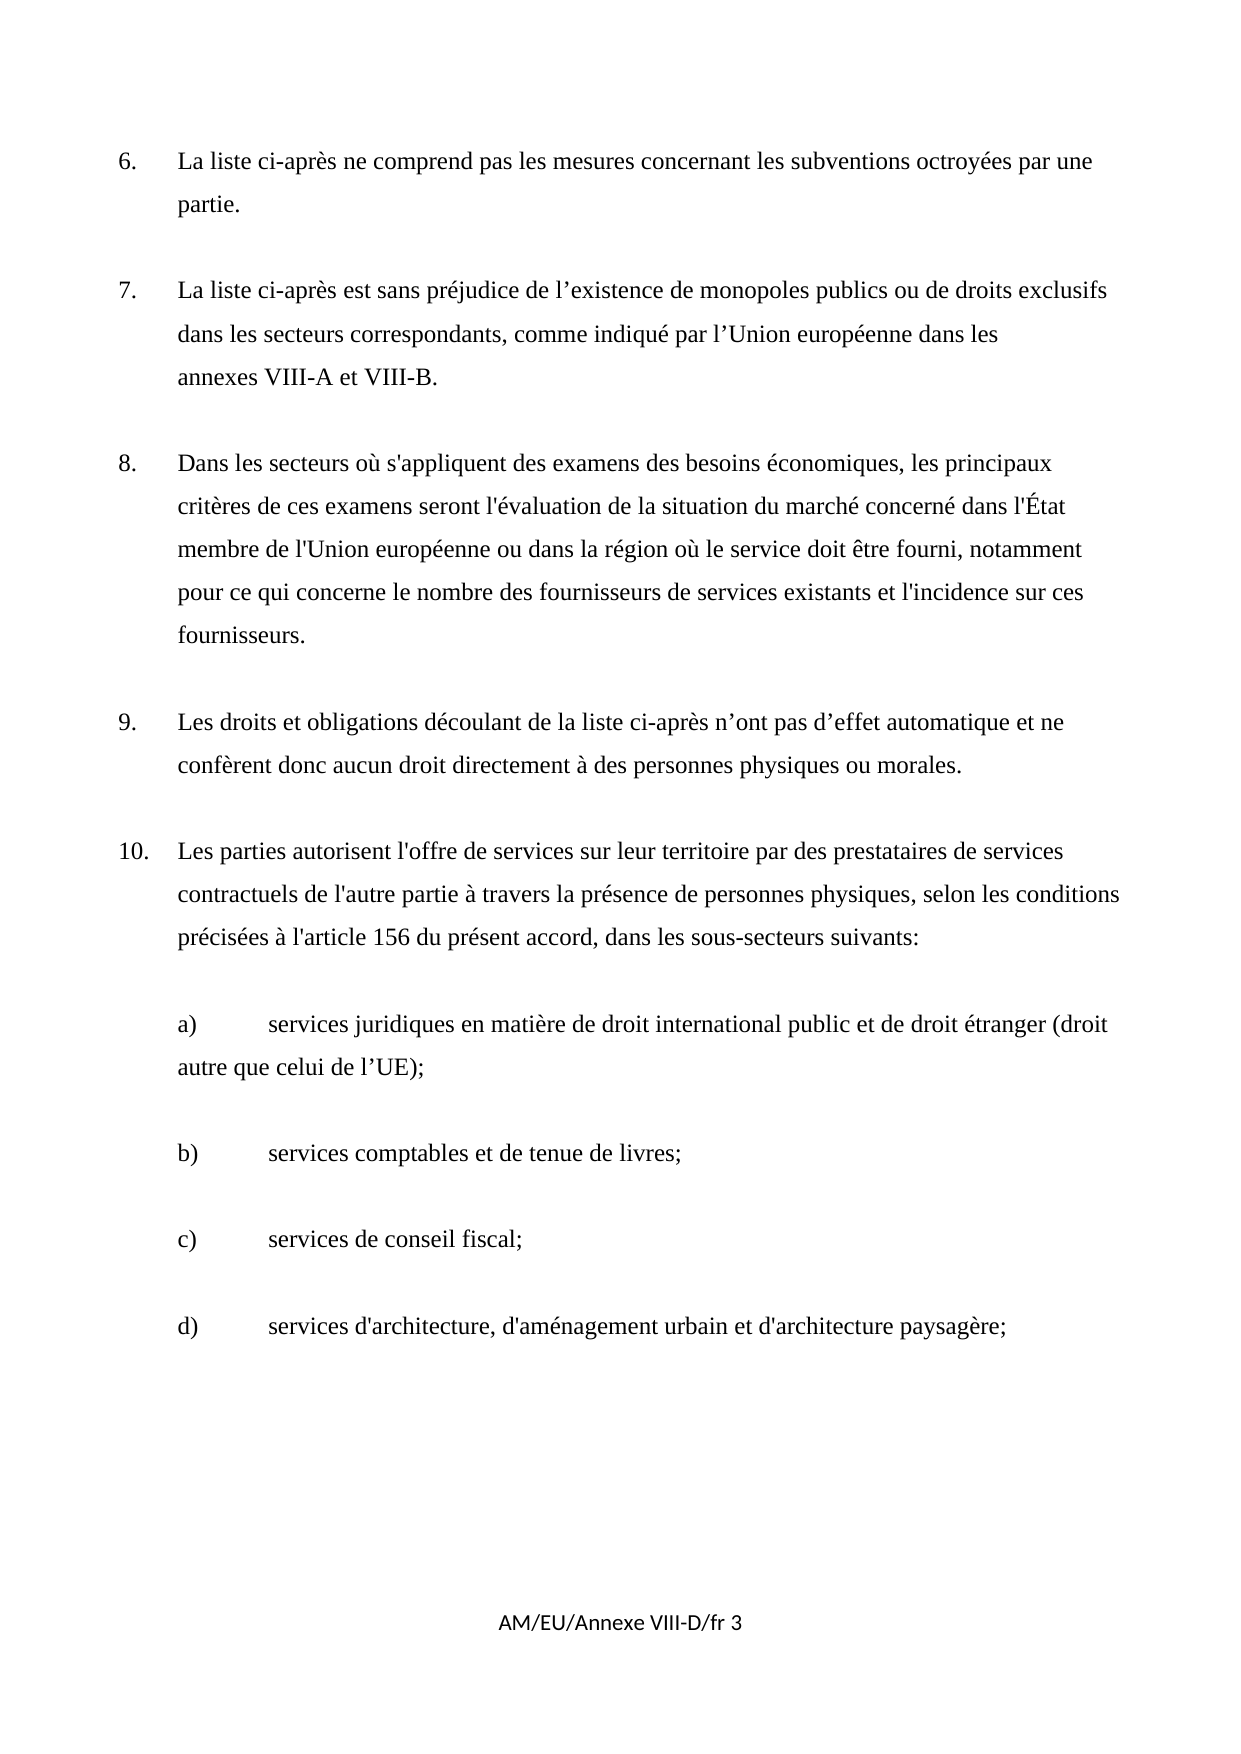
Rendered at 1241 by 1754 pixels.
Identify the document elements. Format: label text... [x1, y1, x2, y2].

text 8. Dans les secteurs où s'appliquent des examens des besoins économiques, les principaux critères de ces examens seront l'évaluation de la situation du marché concerné dans l'État membre de l'Union européenne ou dans la région où le service doit être fourni, notamment pour ce qui concerne le nombre des fournisseurs de services existants et l'incidence sur ces fournisseurs. [118, 448, 1122, 649]
text c) services de conseil fiscal; [177, 1224, 1122, 1253]
text 6. La liste ci-après ne comprend pas les mesures concernant les subventions octroyées par une partie. [118, 146, 1122, 218]
text 7. La liste ci-après est sans préjudice de l’existence de monopoles publics ou de droits exclusifs dans les secteurs correspondants, comme indiqué par l’Union européenne dans les annexes VIII-A et VIII-B. [118, 276, 1122, 391]
text 10. Les parties autorisent l'offre de services sur leur territoire par des prestataires de services contractuels de l'autre partie à travers la présence de personnes physiques, selon les conditions précisées à l'article 156 du présent accord, dans les sous-secteurs suivants: [118, 836, 1122, 951]
text a) services juridiques en matière de droit international public et de droit étranger (droit autre que celui de l’UE); [177, 1009, 1122, 1081]
text b) services comptables et de tenue de livres; [177, 1138, 1122, 1167]
text 9. Les droits et obligations découlant de la liste ci-après n’ont pas d’effet automatique et ne confèrent donc aucun droit directement à des personnes physiques ou morales. [118, 707, 1122, 779]
text d) services d'architecture, d'aménagement urbain et d'architecture paysagère; [177, 1311, 1122, 1339]
